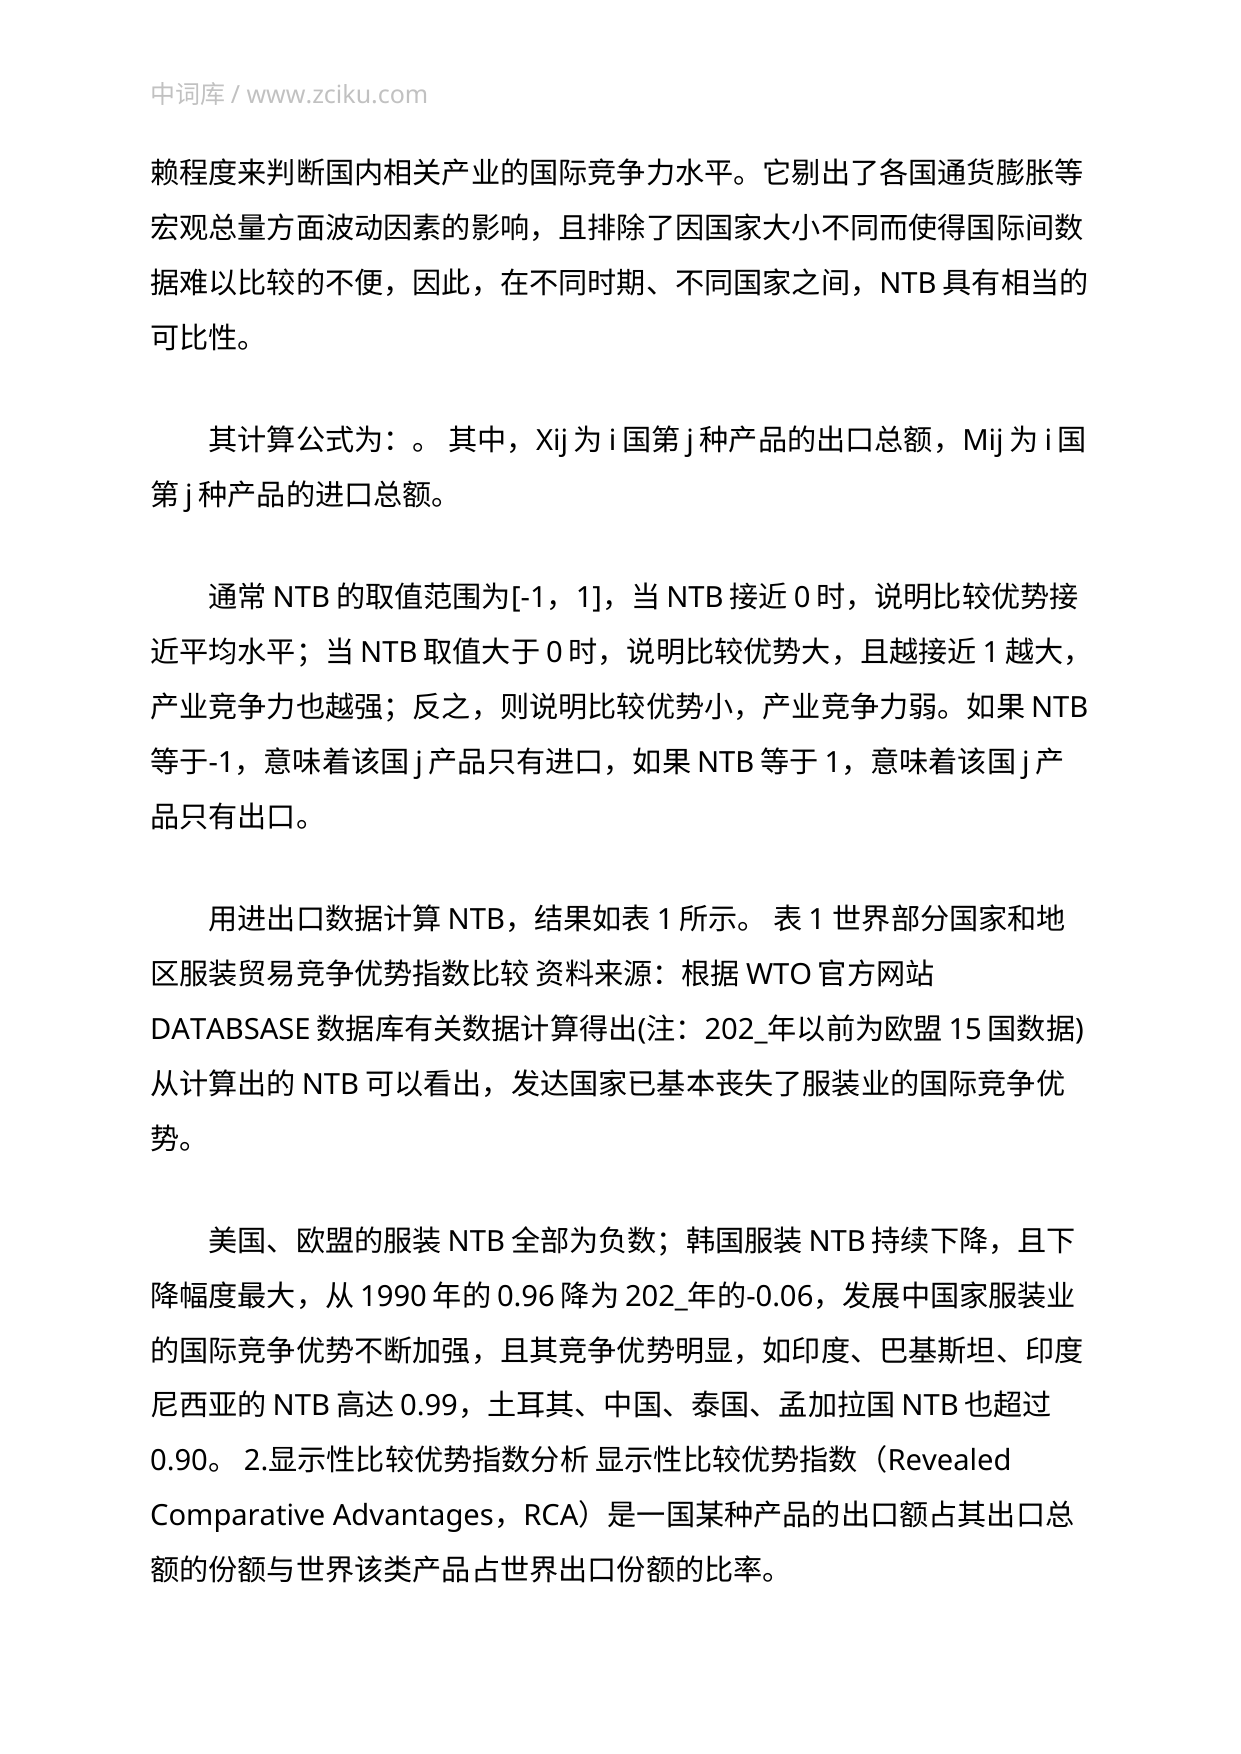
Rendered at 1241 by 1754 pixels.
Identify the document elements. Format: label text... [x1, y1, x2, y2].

text 其计算公式为：。 其中，Xij为i国第j种产品的出口总额，Mij为i国第j种产品的进口总额。 [150, 417, 1090, 514]
text 用进出口数据计算NTB，结果如表1所示。 表1 世界部分国家和地区服装贸易竞争优势指数比较 资料来源：根据WTO官方网站DATABSASE数据库有关数据计算得出(注：202_年以前为欧盟15国数据) 从计算出的NTB可以看出，发达国家已基本丧失了服装业的国际竞争优势。 [150, 895, 1090, 1158]
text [150, 150, 1090, 357]
text 美国、欧盟的服装NTB全部为负数；韩国服装NTB持续下降，且下降幅度最大，从1990年的0.96降为202_年的-0.06，发展中国家服装业的国际竞争优势不断加强，且其竞争优势明显，如印度、巴基斯坦、印度尼西亚的NTB高达0.99，土耳其、中国、泰国、孟加拉国NTB也超过0.90。 2.显示性比较优势指数分析 显示性比较优势指数（Revealed Comparative Advantages，RCA）是一国某种产品的出口额占其出口总额的份额与世界该类产品占世界出口份额的比率。 [150, 1217, 1090, 1589]
text 通常NTB的取值范围为[-1，1]，当NTB接近0时，说明比较优势接近平均水平；当NTB取值大于0时，说明比较优势大，且越接近1越大，产业竞争力也越强；反之，则说明比较优势小，产业竞争力弱。如果NTB等于-1，意味着该国j产品只有进口，如果NTB等于1，意味着该国j产品只有出口。 [150, 573, 1090, 836]
